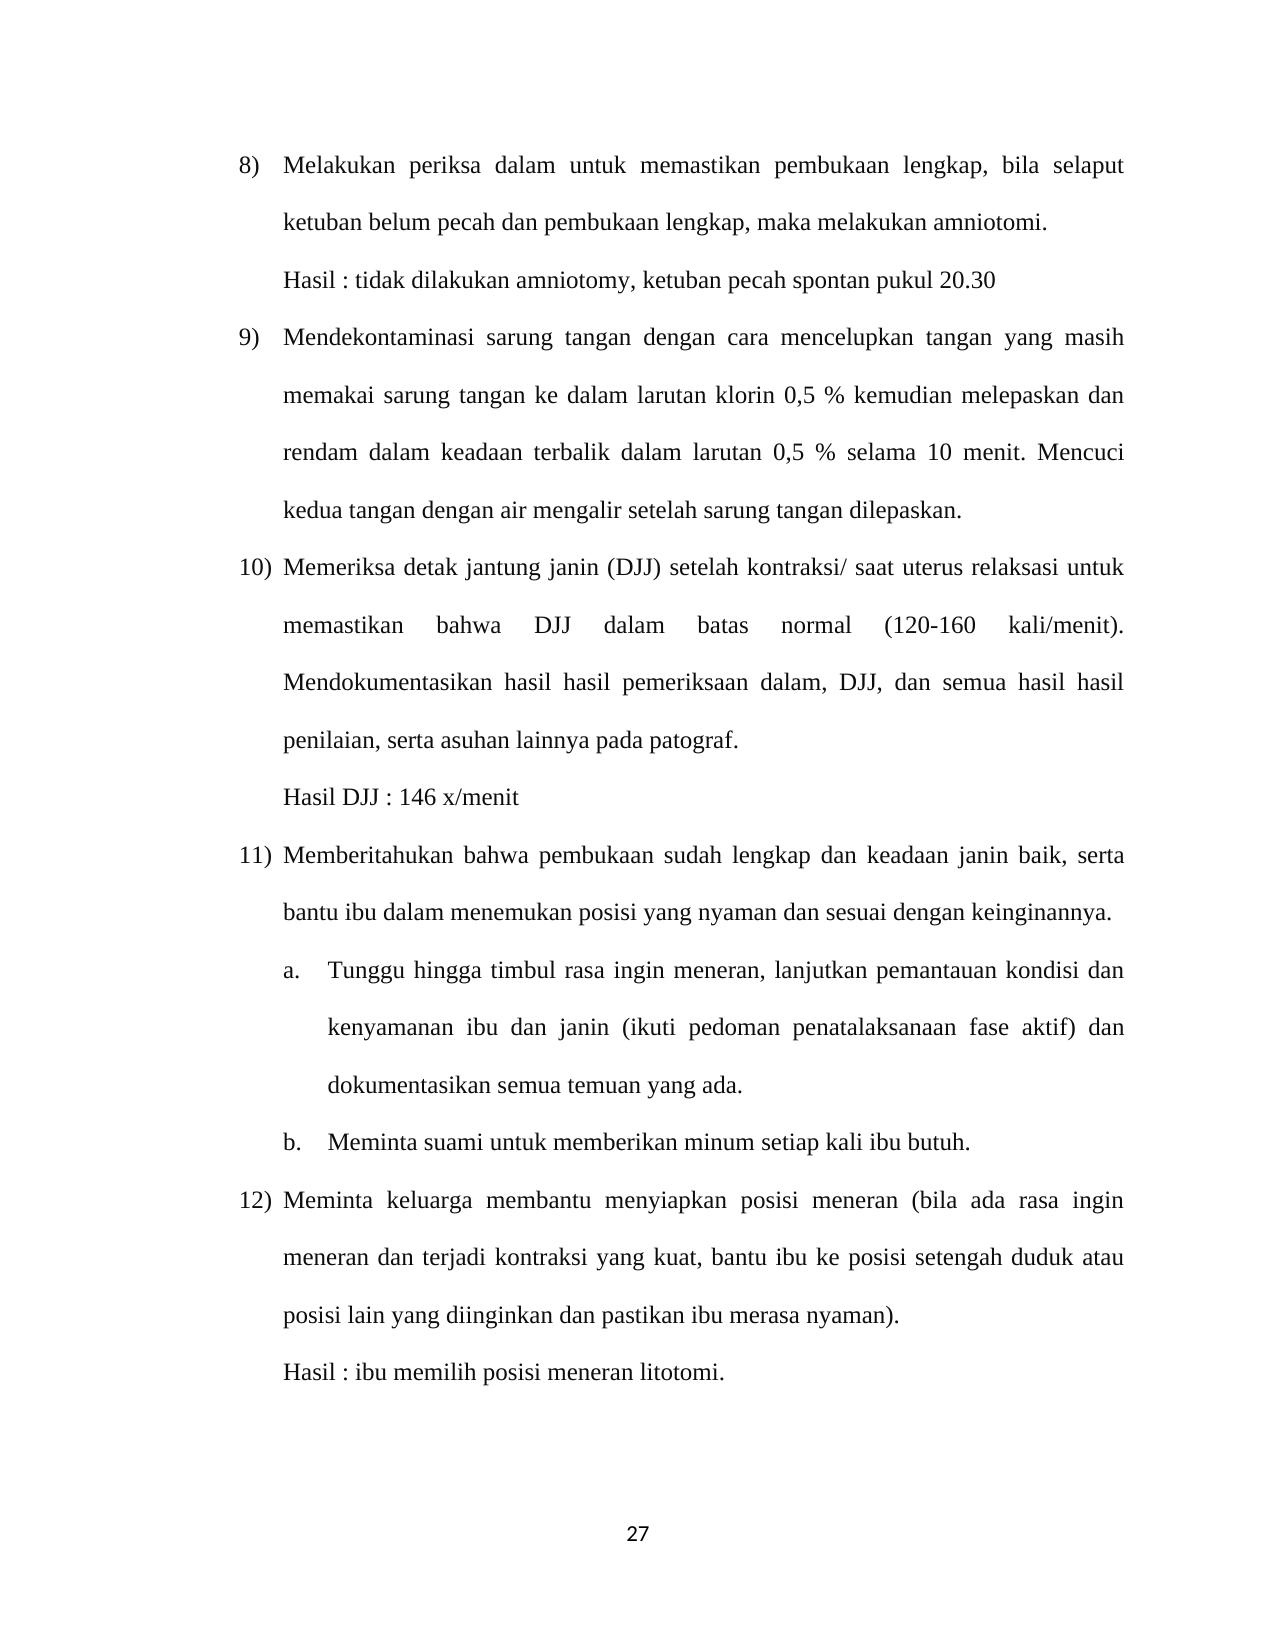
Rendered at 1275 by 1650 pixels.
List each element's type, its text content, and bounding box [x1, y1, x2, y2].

list Memeriksa detak jantung janin (DJJ) setelah kontraksi/ saat uterus relaksasi untuk memastikan bahwa DJJ dalam batas normal (120-160 kali/menit). Mendokumentasikan hasil hasil pemeriksaan dalam, DJJ, dan semua hasil hasil penilaian, serta asuhan lainnya pada patograf. [239, 552, 1125, 754]
list Meminta suami untuk memberikan minum setiap kali ibu butuh. [283, 1127, 1125, 1156]
list Tunggu hingga timbul rasa ingin meneran, lanjutkan pemantauan kondisi dan kenyamanan ibu dan janin (ikuti pedoman penatalaksanaan fase aktif) dan dokumentasikan semua temuan yang ada. [283, 955, 1125, 1099]
list Hasil : tidak dilakukan amniotomy, ketuban pecah spontan pukul 20.30 [283, 265, 1125, 294]
list Hasil DJJ : 146 x/menit [283, 782, 1125, 811]
list Meminta keluarga membantu menyiapkan posisi meneran (bila ada rasa ingin meneran dan terjadi kontraksi yang kuat, bantu ibu ke posisi setengah duduk atau posisi lain yang diinginkan dan pastikan ibu merasa nyaman). [239, 1185, 1125, 1329]
list Hasil : ibu memilih posisi meneran litotomi. [283, 1357, 1125, 1386]
list Memberitahukan bahwa pembukaan sudah lengkap dan keadaan janin baik, serta bantu ibu dalam menemukan posisi yang nyaman dan sesuai dengan keinginannya. [239, 840, 1125, 926]
list Melakukan periksa dalam untuk memastikan pembukaan lengkap, bila selaput ketuban belum pecah dan pembukaan lengkap, maka melakukan amniotomi. [239, 150, 1125, 236]
list Mendekontaminasi sarung tangan dengan cara mencelupkan tangan yang masih memakai sarung tangan ke dalam larutan klorin 0,5 % kemudian melepaskan dan rendam dalam keadaan terbalik dalam larutan 0,5 % selama 10 menit. Mencuci kedua tangan dengan air mengalir setelah sarung tangan dilepaskan. [239, 322, 1125, 524]
